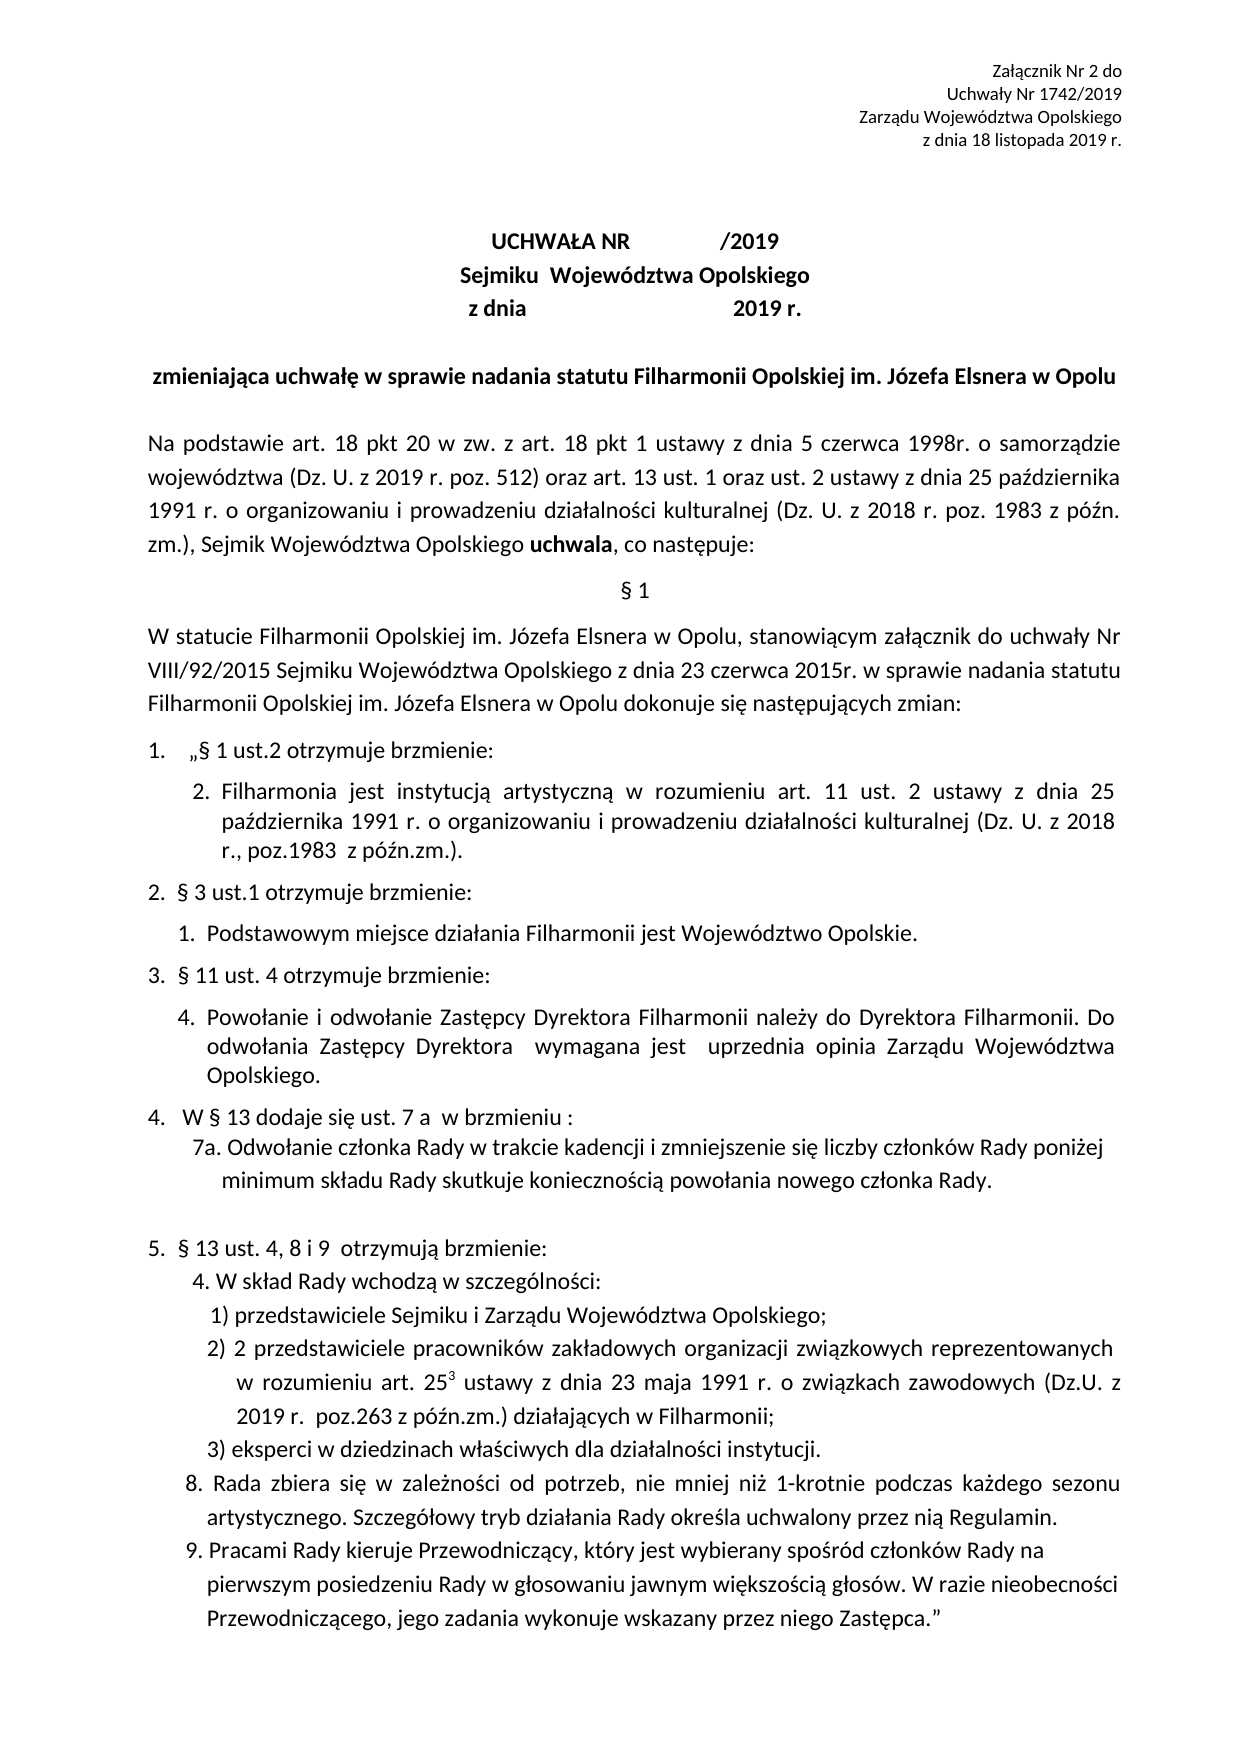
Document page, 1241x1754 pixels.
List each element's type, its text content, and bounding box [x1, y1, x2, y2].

list § 13 ust. 4, 8 i 9 otrzymują brzmienie: [148, 1233, 1122, 1262]
text z dnia 2019 r. [148, 293, 1122, 323]
text 9. Pracami Rady kieruje Przewodniczący, który jest wybierany spośród członków Rady na pierwszym posiedzeniu Rady w głosowaniu jawnym większością głosów. W razie nieobecności Przewodniczącego, jego zadania wykonuje wskazany przez niego Zastępca.” [185, 1535, 1122, 1632]
text § 1 [148, 575, 1122, 604]
text 4. W § 13 dodaje się ust. 7 a w brzmieniu : [148, 1102, 1116, 1132]
list „§ 1 ust.2 otrzymuje brzmienie: [148, 735, 1116, 764]
text 4. W skład Rady wchodzą w szczególności: [192, 1266, 1122, 1296]
text 8. Rada zbiera się w zależności od potrzeb, nie mniej niż 1-krotnie podczas każdego sezonu artystycznego. Szczegółowy tryb działania Rady określa uchwalony przez nią Regulamin. [185, 1468, 1122, 1531]
text Sejmiku Województwa Opolskiego [148, 260, 1122, 289]
text Załącznik Nr 2 do [148, 59, 1122, 82]
list Podstawowym miejsce działania Filharmonii jest Województwo Opolskie. [177, 918, 1116, 948]
text Uchwały Nr 1742/2019 [148, 82, 1122, 105]
text zmieniająca uchwałę w sprawie nadania statutu Filharmonii Opolskiej im. Józefa Elsnera w Opolu [148, 361, 1122, 390]
text 3) eksperci w dziedzinach właściwych dla działalności instytucji. [207, 1434, 1122, 1464]
list § 11 ust. 4 otrzymuje brzmienie: [148, 960, 1116, 989]
text z dnia 18 listopada 2019 r. [148, 128, 1122, 151]
text Zarządu Województwa Opolskiego [148, 105, 1122, 128]
list Filharmonia jest instytucją artystyczną w rozumieniu art. 11 ust. 2 ustawy z dnia 25 października 1991 r. o organizowaniu i prowadzeniu działalności kulturalnej (Dz. U. z 2018 r., poz.1983 z późn.zm.). [192, 776, 1116, 864]
list Powołanie i odwołanie Zastępcy Dyrektora Filharmonii należy do Dyrektora Filharmonii. Do odwołania Zastępcy Dyrektora wymagana jest uprzednia opinia Zarządu Województwa Opolskiego. [177, 1002, 1116, 1090]
text 7a. Odwołanie członka Rady w trakcie kadencji i zmniejszenie się liczby członków Rady poniżej minimum składu Rady skutkuje koniecznością powołania nowego członka Rady. [192, 1132, 1122, 1194]
text 2. § 3 ust.1 otrzymuje brzmienie: [148, 877, 1116, 906]
text W statucie Filharmonii Opolskiej im. Józefa Elsnera w Opolu, stanowiącym załącznik do uchwały Nr VIII/92/2015 Sejmiku Województwa Opolskiego z dnia 23 czerwca 2015r. w sprawie nadania statutu Filharmonii Opolskiej im. Józefa Elsnera w Opolu dokonuje się następujących zmian: [148, 621, 1122, 718]
text 1) przedstawiciele Sejmiku i Zarządu Województwa Opolskiego; [177, 1300, 1122, 1329]
text 2) 2 przedstawiciele pracowników zakładowych organizacji związkowych reprezentowanych w rozumieniu art. 253 ustawy z dnia 23 maja 1991 r. o związkach zawodowych (Dz.U. z 2019 r. poz.263 z późn.zm.) działających w Filharmonii; [207, 1333, 1122, 1430]
text UCHWAŁA NR /2019 [148, 226, 1122, 255]
text Na podstawie art. 18 pkt 20 w zw. z art. 18 pkt 1 ustawy z dnia 5 czerwca 1998r. o samorządzie województwa (Dz. U. z 2019 r. poz. 512) oraz art. 13 ust. 1 oraz ust. 2 ustawy z dnia 25 października 1991 r. o organizowaniu i prowadzeniu działalności kulturalnej (Dz. U. z 2018 r. poz. 1983 z późn. zm.), Sejmik Województwa Opolskiego uchwala, co następuje: [148, 428, 1122, 558]
